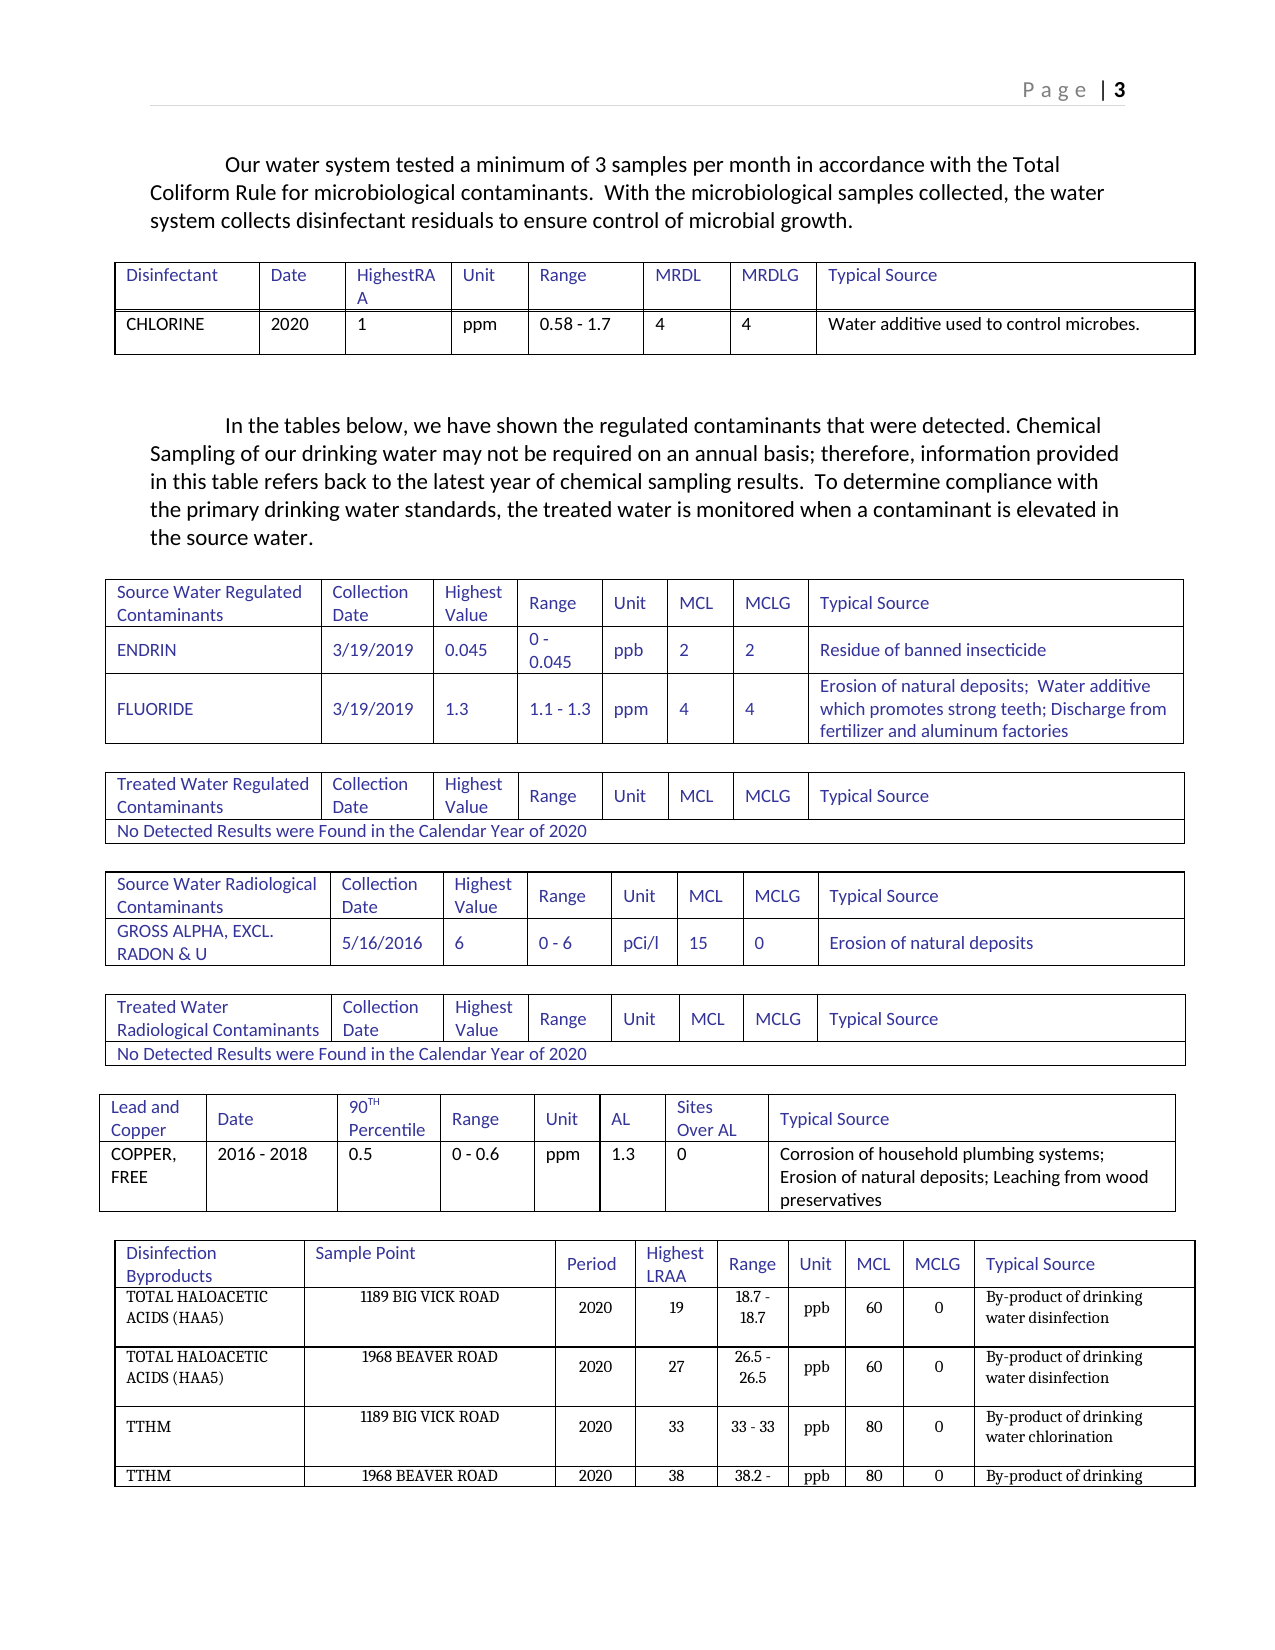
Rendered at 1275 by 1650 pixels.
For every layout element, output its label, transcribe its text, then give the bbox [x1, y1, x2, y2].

table_cell TTHM [116, 1407, 304, 1466]
text Our water system tested a minimum of 3 samples per month in accordance with the Total Coliform Rule for microbiological contaminants. With the microbiological samples collected, the water system collects disinfectant residuals to ensure control of microbial growth. [150, 150, 1125, 234]
table_header Highest Value [444, 873, 527, 918]
table_cell 0 [744, 919, 818, 965]
table_cell 15 [678, 919, 743, 965]
table_cell CHLORINE [116, 312, 259, 354]
table_cell TOTAL HALOACETIC ACIDS (HAA5) [116, 1288, 304, 1346]
table_cell 0 [666, 1142, 768, 1211]
table_cell 4 [668, 674, 733, 742]
table_cell ppb [789, 1288, 845, 1346]
table_cell 0 [904, 1407, 974, 1466]
table_header Highest Value [434, 773, 518, 818]
table_cell 80 [846, 1467, 903, 1486]
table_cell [975, 1467, 1194, 1486]
table_header AL [601, 1095, 665, 1141]
table_header Collection Date [332, 995, 443, 1041]
table_header MCLG [904, 1241, 974, 1287]
table_header Range [529, 263, 643, 309]
table_cell 2020 [556, 1467, 635, 1486]
table_header 90TH Percentile [338, 1095, 440, 1141]
table_cell 0 - 0.045 [518, 627, 602, 673]
table_cell 4 [731, 312, 816, 354]
table_cell No Detected Results were Found in the Calendar Year of 2020 [106, 820, 1184, 842]
table_cell Water additive used to control microbes. [817, 312, 1194, 354]
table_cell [975, 1407, 1194, 1466]
table_cell 26.5 - 26.5 [718, 1348, 788, 1406]
table_header Range [528, 873, 611, 918]
table_header Collection Date [331, 873, 443, 918]
table_header Disinfectant [116, 263, 259, 309]
table_cell 2020 [556, 1407, 635, 1466]
table_header Date [207, 1095, 337, 1141]
table_cell 60 [846, 1288, 903, 1346]
table_cell ppm [452, 312, 528, 354]
table_cell 19 [636, 1288, 717, 1346]
table_header Treated Water Radiological Contaminants [106, 995, 331, 1041]
table_header Collection Date [322, 580, 433, 626]
table_header HighestRAA [346, 263, 451, 309]
table_header [846, 1241, 903, 1287]
table_header MCLG [744, 873, 818, 918]
table_cell By-product of drinking water disinfection [975, 1348, 1194, 1406]
table_header Highest Value [444, 995, 528, 1041]
table_cell 2 [668, 627, 733, 673]
table_header Typical Source [819, 873, 1184, 918]
table_cell 0 [904, 1288, 974, 1346]
table_header [680, 995, 743, 1041]
table_header Period [556, 1241, 635, 1287]
table_header Unit [612, 995, 679, 1041]
table_cell 0.045 [434, 627, 517, 673]
table_cell Erosion of natural deposits [819, 919, 1184, 965]
table_cell By-product of drinking water disinfection [975, 1288, 1194, 1346]
table_header Typical Source [809, 773, 1184, 818]
table_header Sample Point [305, 1241, 555, 1287]
table_header Disinfection Byproducts [116, 1241, 304, 1287]
table_cell 6 [444, 919, 527, 965]
table_header Highest LRAA [636, 1241, 717, 1287]
table_cell 5/16/2016 [331, 919, 443, 965]
table_cell 33 [636, 1407, 717, 1466]
table_cell 33 - 33 [718, 1407, 788, 1466]
table_cell ppb [603, 627, 667, 673]
table_header MCLG [734, 773, 808, 818]
table_header MCLG [744, 995, 817, 1041]
table_header [678, 873, 743, 918]
table_cell 1 [346, 312, 451, 354]
table_header Unit [452, 263, 528, 309]
table_header Range [718, 1241, 788, 1287]
table_cell 2016 - 2018 [207, 1142, 337, 1211]
table_cell 1968 BEAVER ROAD [305, 1348, 555, 1406]
table_cell 4 [644, 312, 730, 354]
table_cell FLUORIDE [106, 674, 321, 742]
table_cell 0 - 6 [528, 919, 611, 965]
table_cell 2020 [556, 1288, 635, 1346]
table_header Unit [603, 773, 668, 818]
table_cell 1189 BIG VICK ROAD [305, 1288, 555, 1346]
table_cell Corrosion of household plumbing systems; Erosion of natural deposits; Leaching from wood preservatives [769, 1142, 1175, 1211]
table_cell 0.5 [338, 1142, 440, 1211]
table_header MRDLG [731, 263, 816, 309]
table_header Typical Source [809, 580, 1183, 626]
table_cell 38.2 - 38.2 [718, 1467, 788, 1486]
table_cell ppb [789, 1407, 845, 1466]
table_cell 80 [846, 1407, 903, 1466]
table_header Lead and Copper [100, 1095, 206, 1141]
table_header Date [260, 263, 345, 309]
table_header [668, 580, 733, 626]
table_header [669, 773, 733, 818]
table_header Typical Source [817, 263, 1194, 309]
table_cell 3/19/2019 [322, 674, 433, 742]
table_header Highest Value [434, 580, 517, 626]
table_cell 1.3 [601, 1142, 665, 1211]
table_header Typical Source [975, 1241, 1194, 1287]
table_cell 0.58 - 1.7 [529, 312, 643, 354]
table_cell 60 [846, 1348, 903, 1406]
table_header Unit [603, 580, 667, 626]
table_cell 0 [904, 1467, 974, 1486]
table_cell 1189 BIG VICK ROAD [305, 1407, 555, 1466]
table_cell 27 [636, 1348, 717, 1406]
table_cell ppb [789, 1467, 845, 1486]
table_cell GROSS ALPHA, EXCL. RADON & U [106, 919, 330, 965]
table_cell COPPER, FREE [100, 1142, 206, 1211]
table_header Unit [612, 873, 677, 918]
table_cell 0 - 0.6 [441, 1142, 534, 1211]
table_header Range [519, 773, 602, 818]
table_header Source Water Regulated Contaminants [106, 580, 321, 626]
table_header Range [529, 995, 611, 1041]
table_header MCLG [734, 580, 808, 626]
table_cell ppm [603, 674, 667, 742]
table_cell 1.3 [434, 674, 517, 742]
text In the tables below, we have shown the regulated contaminants that were detected. Chemical Sampling of our drinking water may not be required on an annual basis; therefore, information provided in this table refers back to the latest year of chemical sampling results. To determine compliance with the primary drinking water standards, the treated water is monitored when a contaminant is elevated in the source water. [150, 411, 1125, 551]
table_header Unit [789, 1241, 845, 1287]
table_cell pCi/l [612, 919, 677, 965]
table_cell No Detected Results were Found in the Calendar Year of 2020 [106, 1042, 1185, 1065]
table_header Treated Water Regulated Contaminants [106, 773, 321, 818]
table_cell 38 [636, 1467, 717, 1486]
table_cell 18.7 - 18.7 [718, 1288, 788, 1346]
table_header Typical Source [769, 1095, 1175, 1141]
table_header Range [518, 580, 602, 626]
table_cell 2020 [556, 1348, 635, 1406]
table_header Sites Over AL [666, 1095, 768, 1141]
table_cell TTHM [116, 1467, 304, 1486]
table_cell 2 [734, 627, 808, 673]
table_header Typical Source [818, 995, 1185, 1041]
table_header Collection Date [322, 773, 433, 818]
table_cell ppb [789, 1348, 845, 1406]
table_cell 4 [734, 674, 808, 742]
table_header Range [441, 1095, 534, 1141]
table_cell 2020 [260, 312, 345, 354]
table_cell 0 [904, 1348, 974, 1406]
table_header Source Water Radiological Contaminants [106, 873, 330, 918]
table_cell ENDRIN [106, 627, 321, 673]
table_cell Erosion of natural deposits; Water additive which promotes strong teeth; Discharge from fertilizer and aluminum factories [809, 674, 1183, 742]
table_cell 1.1 - 1.3 [518, 674, 602, 742]
table_cell Residue of banned insecticide [809, 627, 1183, 673]
table_cell 3/19/2019 [322, 627, 433, 673]
table_cell 1968 BEAVER ROAD [305, 1467, 555, 1486]
table_header MRDL [644, 263, 730, 309]
table_header Unit [535, 1095, 599, 1141]
table_cell ppm [535, 1142, 599, 1211]
table_cell TOTAL HALOACETIC ACIDS (HAA5) [116, 1348, 304, 1406]
